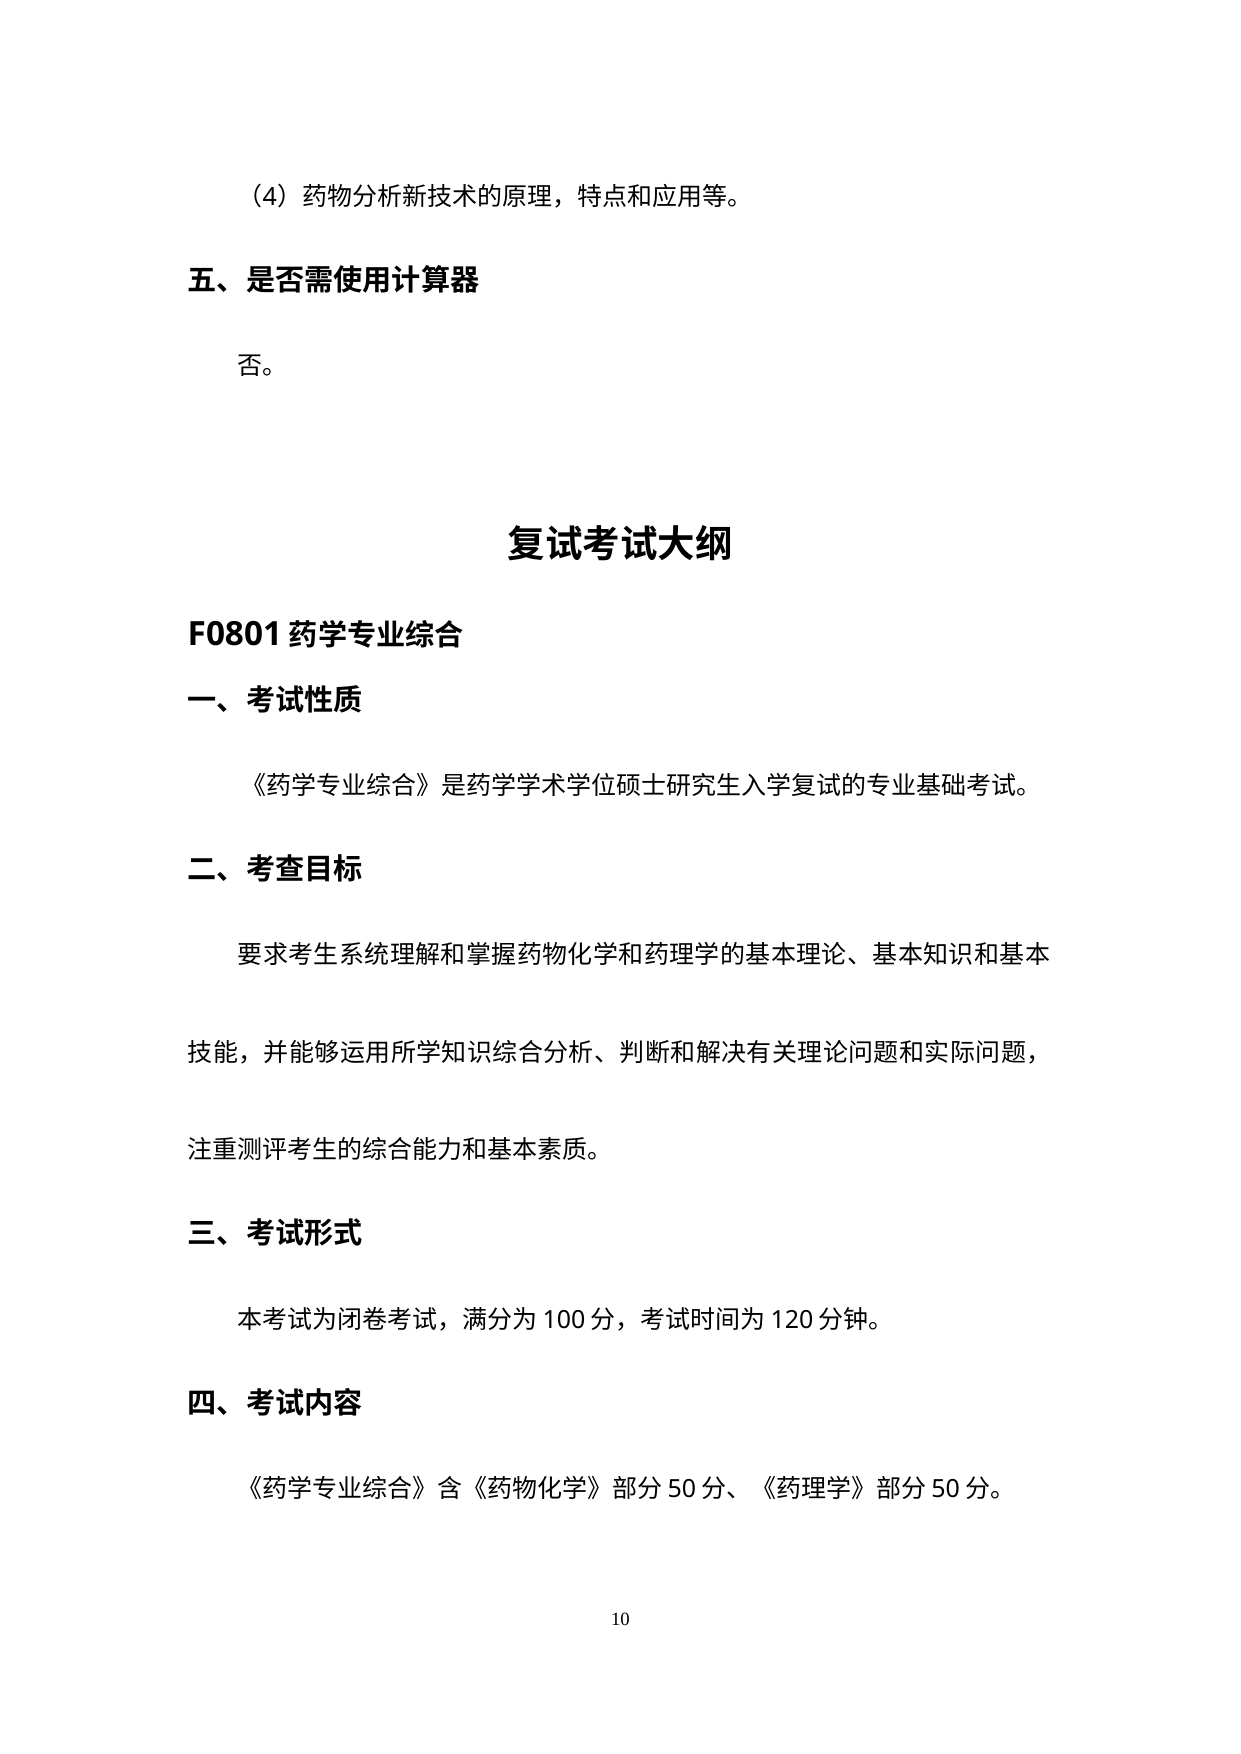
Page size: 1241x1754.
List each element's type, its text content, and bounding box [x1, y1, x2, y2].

text 三、考试形式 [187, 1199, 1053, 1264]
text 一、考试性质 [187, 665, 1053, 730]
text 五、是否需使用计算器 [187, 245, 1053, 310]
text 二、考查目标 [187, 834, 1053, 899]
text 《药学专业综合》含《药物化学》部分50分、《药理学》部分50分。 [187, 1454, 1053, 1519]
text 要求考生系统理解和掌握药物化学和药理学的基本理论、基本知识和基本技能，并能够运用所学知识综合分析、判断和解决有关理论问题和实际问题，注重测评考生的综合能力和基本素质。 [187, 921, 1053, 1181]
text 复试考试大纲 [187, 508, 1053, 573]
text F0801药学专业综合 [187, 600, 1053, 665]
text 本考试为闭卷考试，满分为100分，考试时间为120分钟。 [187, 1285, 1053, 1350]
text （4）药物分析新技术的原理，特点和应用等。 [187, 162, 1053, 227]
text 四、考试内容 [187, 1368, 1053, 1433]
text 否。 [187, 331, 1053, 396]
text 《药学专业综合》是药学学术学位硕士研究生入学复试的专业基础考试。 [187, 751, 1053, 816]
